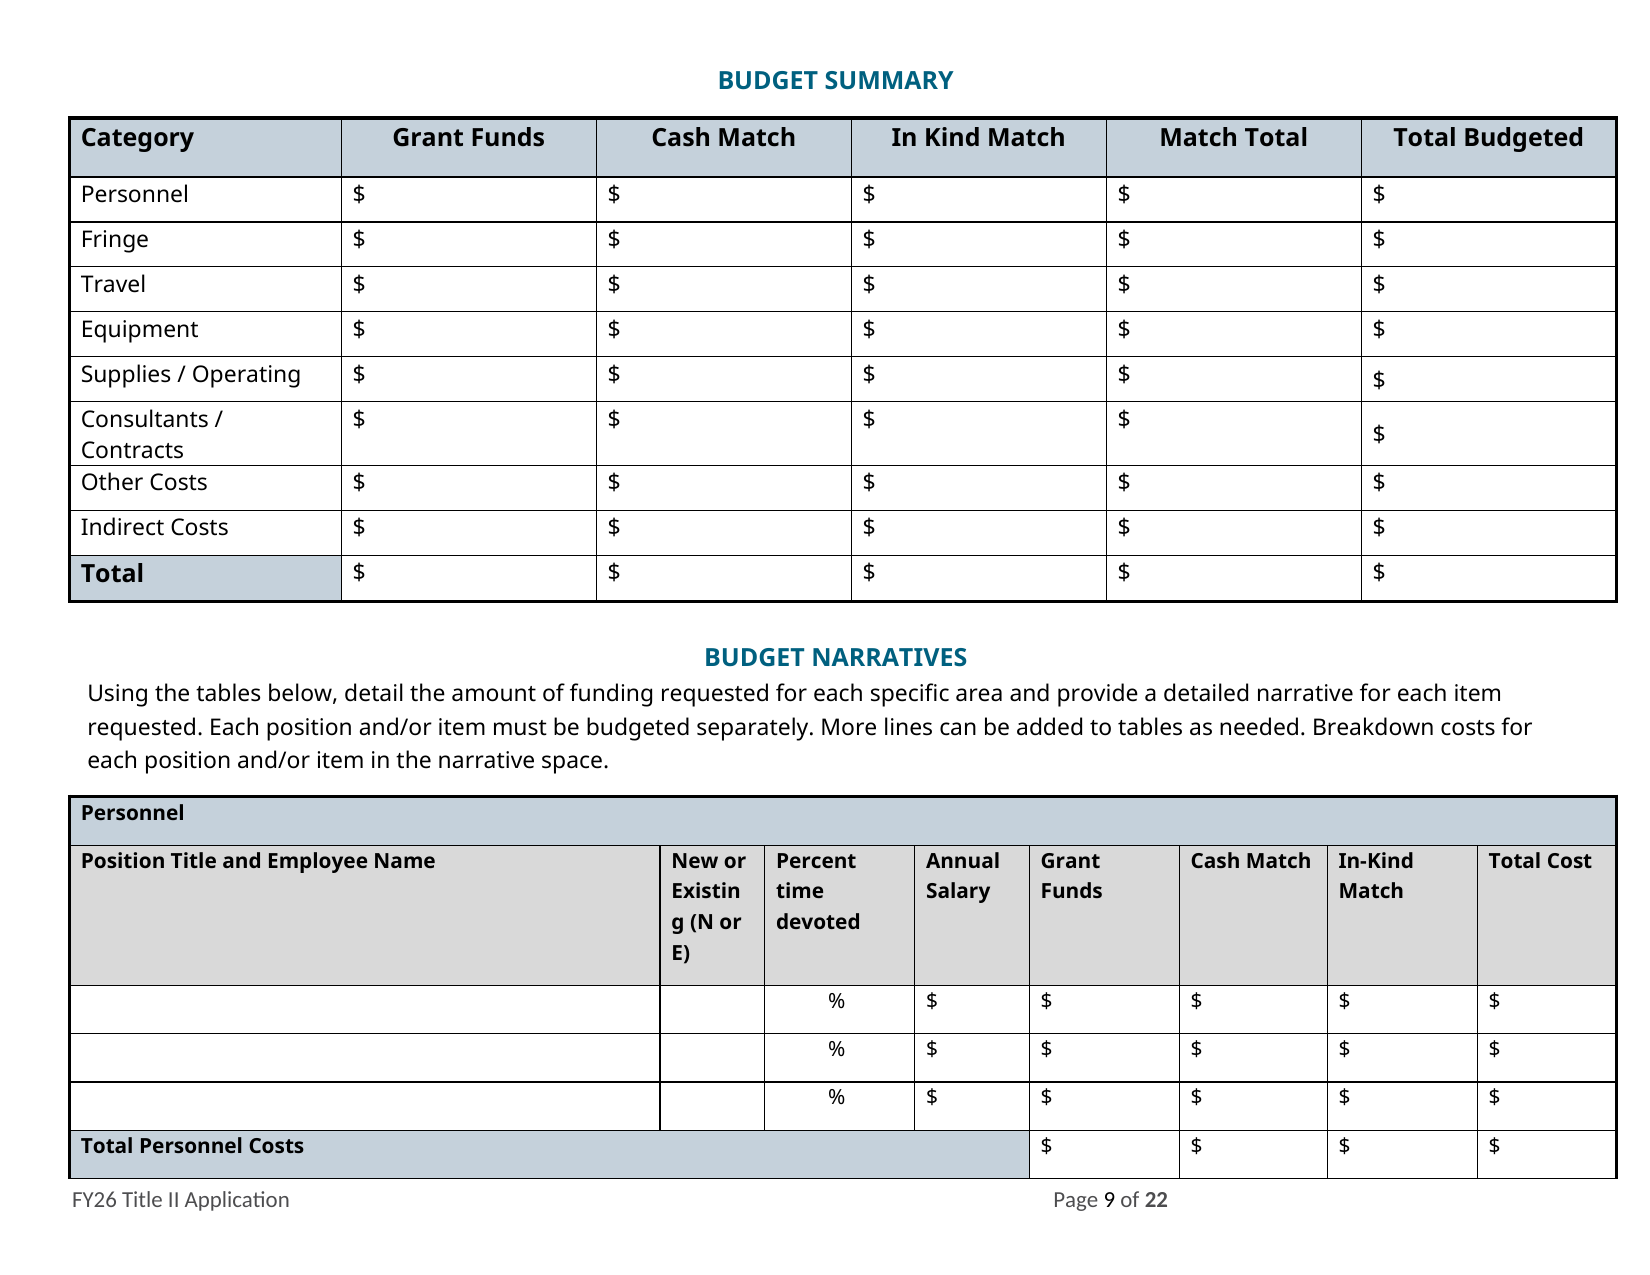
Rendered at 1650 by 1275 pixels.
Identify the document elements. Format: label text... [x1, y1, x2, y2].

table_cell $ [597, 267, 851, 311]
table_cell $ [852, 402, 1106, 465]
table_header Cash Match [597, 120, 851, 176]
table_cell $ [1328, 986, 1477, 1033]
table_header Personnel [71, 798, 1615, 845]
table_cell $ [1180, 1034, 1327, 1081]
table_cell $ [342, 466, 596, 510]
table_cell $ [852, 312, 1106, 356]
table_header Match Total [1107, 120, 1361, 176]
table_cell Percent time devoted [765, 846, 914, 985]
table_cell Supplies / Operating [71, 357, 341, 401]
table_cell % [765, 986, 914, 1033]
table_cell $ [1362, 312, 1615, 356]
table_cell $ [597, 466, 851, 510]
table_cell Equipment [71, 312, 341, 356]
table_cell Personnel [71, 178, 341, 221]
table_cell $ [342, 402, 596, 465]
table_cell $ [342, 556, 596, 600]
table_header In Kind Match [852, 120, 1106, 176]
table_cell [71, 986, 659, 1033]
table_cell $ [1328, 1083, 1477, 1130]
table_cell Grant Funds [1030, 846, 1179, 985]
table_cell $ [597, 511, 851, 555]
table_cell Position Title and Employee Name [71, 846, 659, 985]
table_cell $ [1030, 1131, 1179, 1178]
table_cell $ [1180, 986, 1327, 1033]
table_cell $ [1107, 178, 1361, 221]
table_cell $ [597, 178, 851, 221]
table_cell $ [852, 357, 1106, 401]
table_cell $ [852, 178, 1106, 221]
table_cell $ [1107, 556, 1361, 600]
table_cell $ [597, 223, 851, 266]
table_cell $ [852, 223, 1106, 266]
table_cell $ [1107, 466, 1361, 510]
table_cell $ [1478, 1131, 1615, 1178]
table_cell $ [915, 1083, 1029, 1130]
table_cell [661, 986, 764, 1033]
table_cell $ [342, 267, 596, 311]
table_cell $ [1478, 1034, 1615, 1081]
table_cell Total Personnel Costs [71, 1131, 1029, 1178]
table_cell $ [1180, 1131, 1327, 1178]
table_cell $ [1328, 1034, 1477, 1081]
table_cell $ [915, 986, 1029, 1033]
table_cell $ [1107, 357, 1361, 401]
table_cell Other Costs [71, 466, 341, 510]
table_cell $ [597, 556, 851, 600]
table_cell Consultants / Contracts [71, 402, 341, 465]
table_cell $ [597, 402, 851, 465]
table_cell $ [1362, 267, 1615, 311]
table_cell $ [1030, 1034, 1179, 1081]
table_cell [661, 1034, 764, 1081]
table_cell $ [342, 357, 596, 401]
table_cell $ [1362, 402, 1615, 465]
table_cell $ [1107, 511, 1361, 555]
table_cell Total [71, 556, 341, 600]
table_cell $ [1107, 223, 1361, 266]
table_cell $ [852, 556, 1106, 600]
table_cell $ [852, 267, 1106, 311]
table_cell $ [852, 511, 1106, 555]
table_header Grant Funds [342, 120, 596, 176]
table_cell $ [1328, 1131, 1477, 1178]
table_cell $ [1030, 986, 1179, 1033]
table_cell % [765, 1034, 914, 1081]
table_header Total Budgeted [1362, 120, 1615, 176]
table_cell $ [1030, 1083, 1179, 1130]
table_cell Cash Match [1180, 846, 1327, 985]
text Using the tables below, detail the amount of funding requested for each specific area and provide a detailed narrative for each item requested. Each position and/or item must be budgeted separately. More lines can be added to tables as needed. Breakdown costs for each position and/or item in the narrative space. [87, 677, 1584, 775]
table_cell $ [342, 178, 596, 221]
table_cell $ [597, 357, 851, 401]
table_cell In-Kind Match [1328, 846, 1477, 985]
table_cell $ [1362, 511, 1615, 555]
table_cell $ [1362, 223, 1615, 266]
table_header Category [71, 120, 341, 176]
table_cell $ [1362, 466, 1615, 510]
table_cell Indirect Costs [71, 511, 341, 555]
table_cell Travel [71, 267, 341, 311]
table_cell $ [342, 223, 596, 266]
table_cell % [765, 1083, 914, 1130]
table_cell [71, 1034, 659, 1081]
table_cell Fringe [71, 223, 341, 266]
table_cell $ [597, 312, 851, 356]
table_cell [71, 1083, 659, 1130]
table_cell $ [1107, 402, 1361, 465]
table_cell $ [852, 466, 1106, 510]
table_cell Annual Salary [915, 846, 1029, 985]
table_cell $ [342, 511, 596, 555]
table_cell $ [1478, 986, 1615, 1033]
table_cell $ [915, 1034, 1029, 1081]
table_cell $ [1107, 267, 1361, 311]
table_cell $ [1478, 1083, 1615, 1130]
text BUDGET NARRATIVES [87, 640, 1584, 674]
text BUDGET SUMMARY [87, 63, 1584, 97]
table_cell $ [1107, 312, 1361, 356]
table_cell [661, 1083, 764, 1130]
table_cell $ [1362, 178, 1615, 221]
table_cell $ [1362, 357, 1615, 401]
table_cell $ [1180, 1083, 1327, 1130]
table_cell Total Cost [1478, 846, 1615, 985]
table_cell New or Existing (N or E) [661, 846, 764, 985]
table_cell $ [342, 312, 596, 356]
table_cell $ [1362, 556, 1615, 600]
